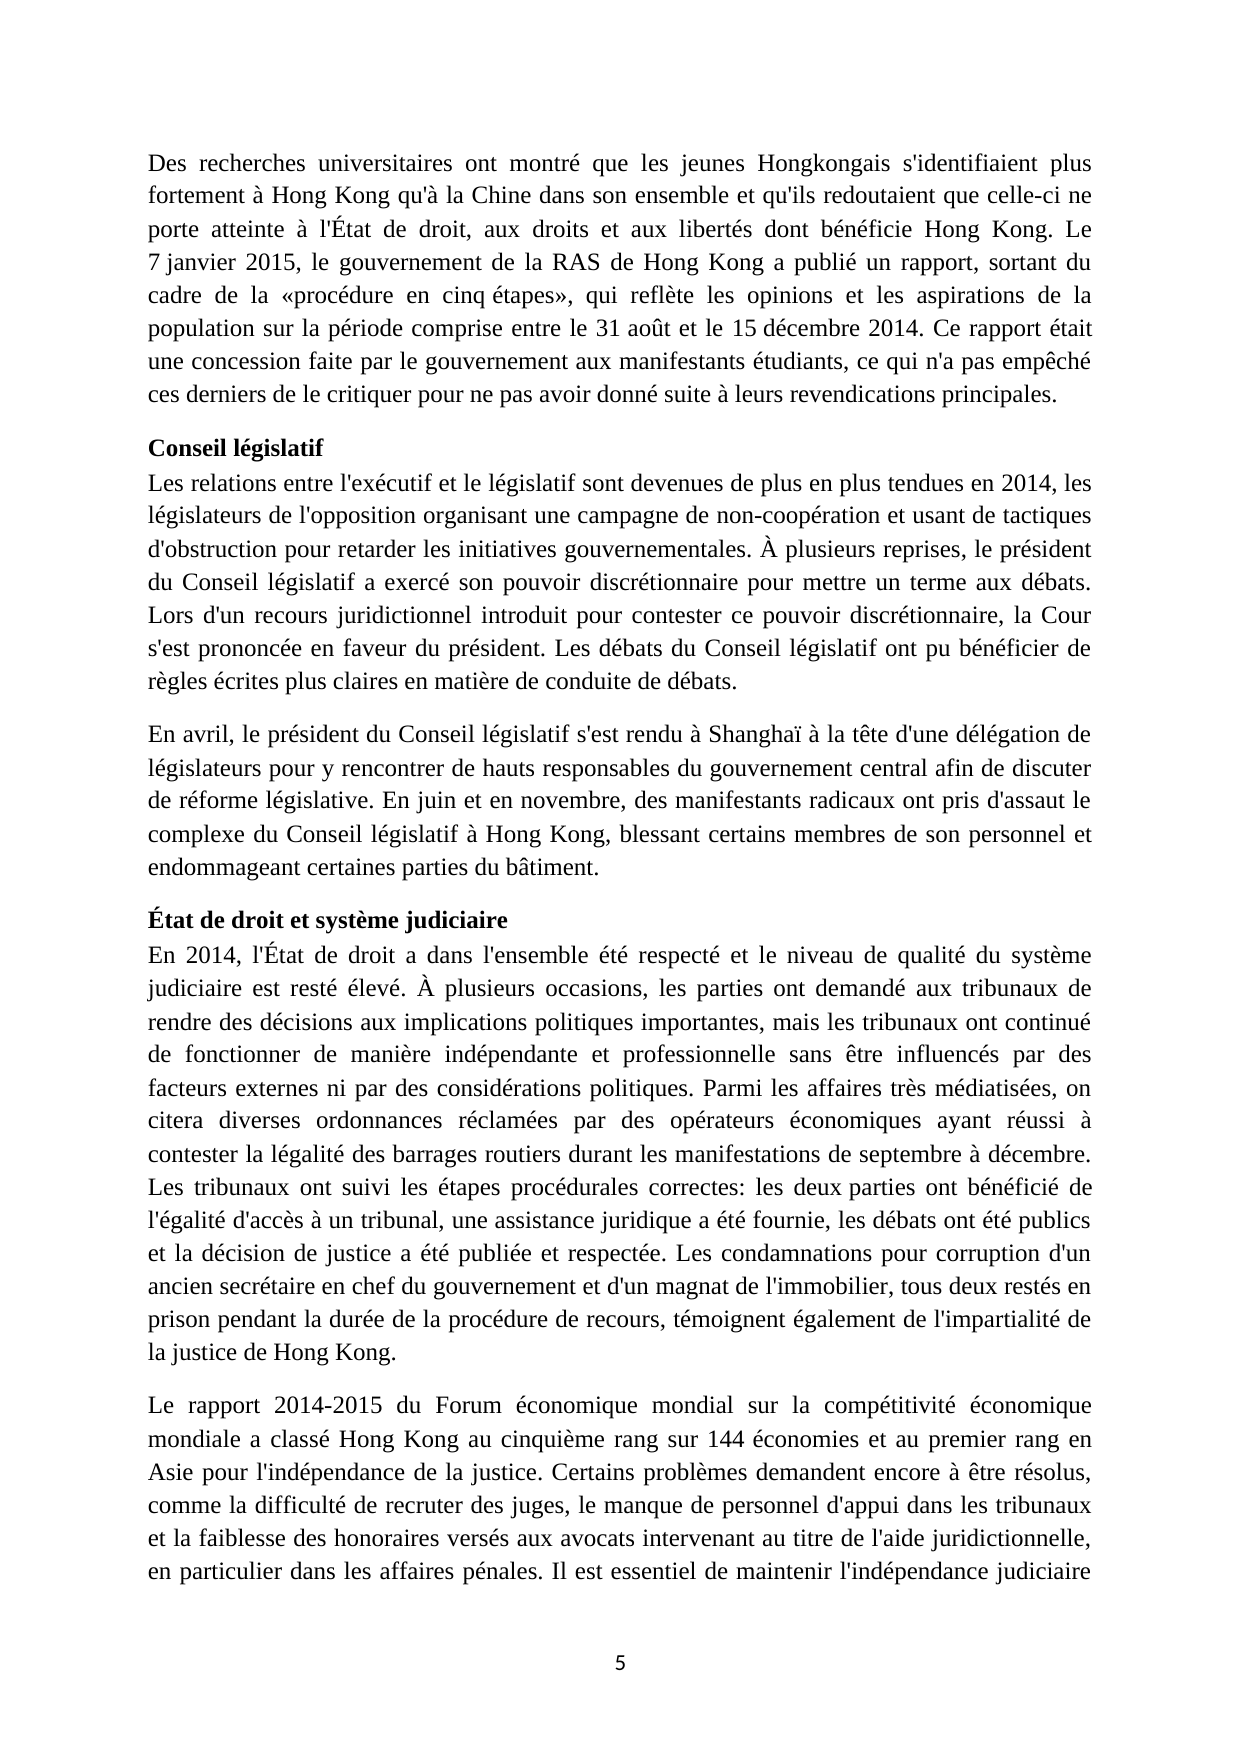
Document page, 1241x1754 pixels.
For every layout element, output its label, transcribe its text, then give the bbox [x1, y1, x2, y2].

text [148, 1391, 1093, 1584]
text Des recherches universitaires ont montré que les jeunes Hongkongais s'identifiaient plus fortement à Hong Kong qu'à la Chine dans son ensemble et qu'ils redoutaient que celle-ci ne porte atteinte à l'État de droit, aux droits et aux libertés dont bénéficie Hong Kong. Le 7 janvier 2015, le gouvernement de la RAS de Hong Kong a publié un rapport, sortant du cadre de la «procédure en cinq étapes», qui reflète les opinions et les aspirations de la population sur la période comprise entre le 31 août et le 15 décembre 2014. Ce rapport était une concession faite par le gouvernement aux manifestants étudiants, ce qui n'a pas empêché ces derniers de le critiquer pour ne pas avoir donné suite à leurs revendications principales. [148, 148, 1093, 407]
text En 2014, l'État de droit a dans l'ensemble été respecté et le niveau de qualité du système judiciaire est resté élevé. À plusieurs occasions, les parties ont demandé aux tribunaux de rendre des décisions aux implications politiques importantes, mais les tribunaux ont continué de fonctionner de manière indépendante et professionnelle sans être influencés par des facteurs externes ni par des considérations politiques. Parmi les affaires très médiatisées, on citera diverses ordonnances réclamées par des opérateurs économiques ayant réussi à contester la légalité des barrages routiers durant les manifestations de septembre à décembre. Les tribunaux ont suivi les étapes procédurales correctes: les deux parties ont bénéficié de l'égalité d'accès à un tribunal, une assistance juridique a été fournie, les débats ont été publics et la décision de justice a été publiée et respectée. Les condamnations pour corruption d'un ancien secrétaire en chef du gouvernement et d'un magnat de l'immobilier, tous deux restés en prison pendant la durée de la procédure de recours, témoignent également de l'impartialité de la justice de Hong Kong. [148, 941, 1093, 1366]
text En avril, le président du Conseil législatif s'est rendu à Shanghaï à la tête d'une délégation de législateurs pour y rencontrer de hauts responsables du gouvernement central afin de discuter de réforme législative. En juin et en novembre, des manifestants radicaux ont pris d'assaut le complexe du Conseil législatif à Hong Kong, blessant certains membres de son personnel et endommageant certaines parties du bâtiment. [148, 719, 1093, 880]
text État de droit et système judiciaire [148, 906, 1093, 934]
text Conseil législatif [148, 433, 1093, 461]
text Les relations entre l'exécutif et le législatif sont devenues de plus en plus tendues en 2014, les législateurs de l'opposition organisant une campagne de non-coopération et usant de tactiques d'obstruction pour retarder les initiatives gouvernementales. À plusieurs reprises, le président du Conseil législatif a exercé son pouvoir discrétionnaire pour mettre un terme aux débats. Lors d'un recours juridictionnel introduit pour contester ce pouvoir discrétionnaire, la Cour s'est prononcée en faveur du président. Les débats du Conseil législatif ont pu bénéficier de règles écrites plus claires en matière de conduite de débats. [148, 468, 1093, 694]
